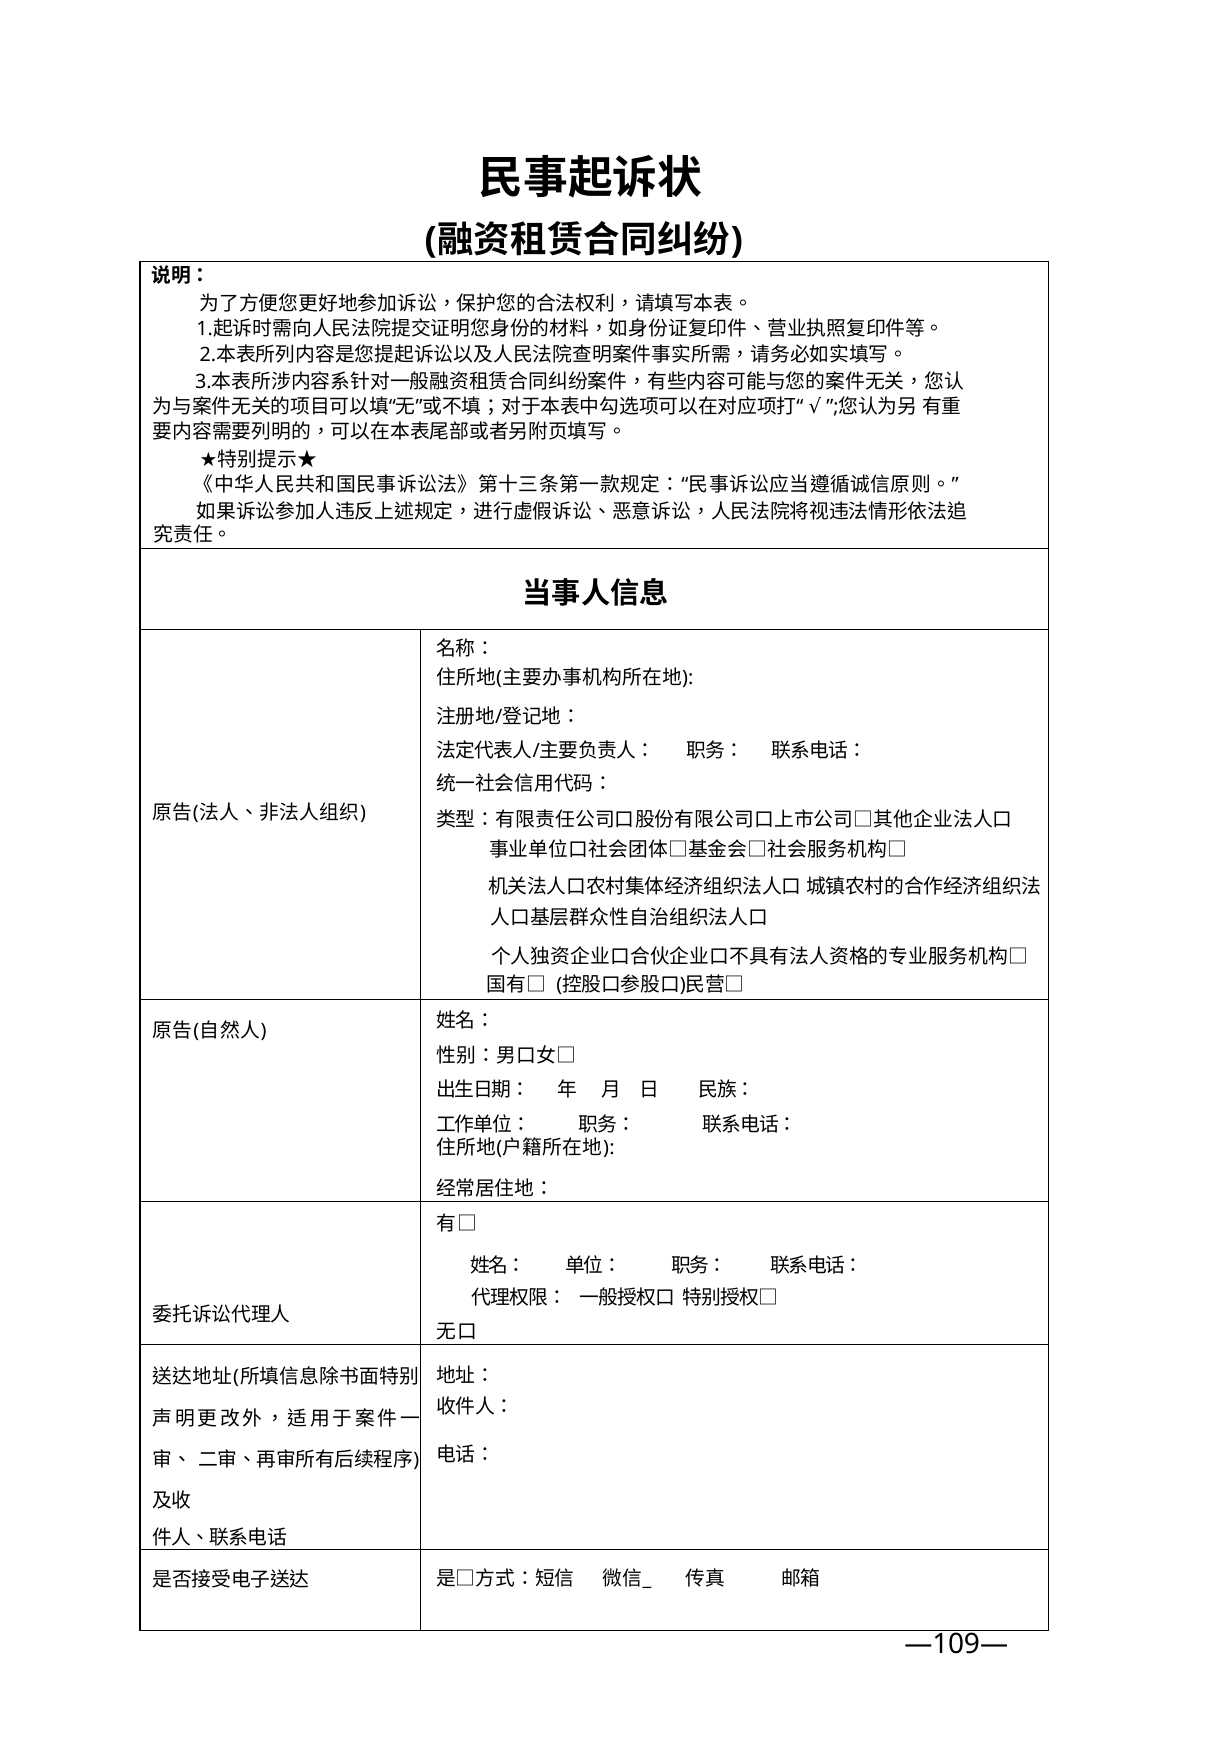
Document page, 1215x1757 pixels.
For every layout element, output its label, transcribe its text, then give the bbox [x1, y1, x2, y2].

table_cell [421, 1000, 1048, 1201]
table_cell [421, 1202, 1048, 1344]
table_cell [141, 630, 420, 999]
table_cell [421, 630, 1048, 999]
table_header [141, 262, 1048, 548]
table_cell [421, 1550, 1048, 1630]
text 民事起诉状 [479, 149, 1049, 204]
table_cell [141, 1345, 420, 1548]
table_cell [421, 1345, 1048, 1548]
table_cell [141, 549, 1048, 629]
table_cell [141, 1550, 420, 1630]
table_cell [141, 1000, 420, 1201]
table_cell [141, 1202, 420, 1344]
text (融资租赁合同纠纷) [424, 218, 1049, 261]
